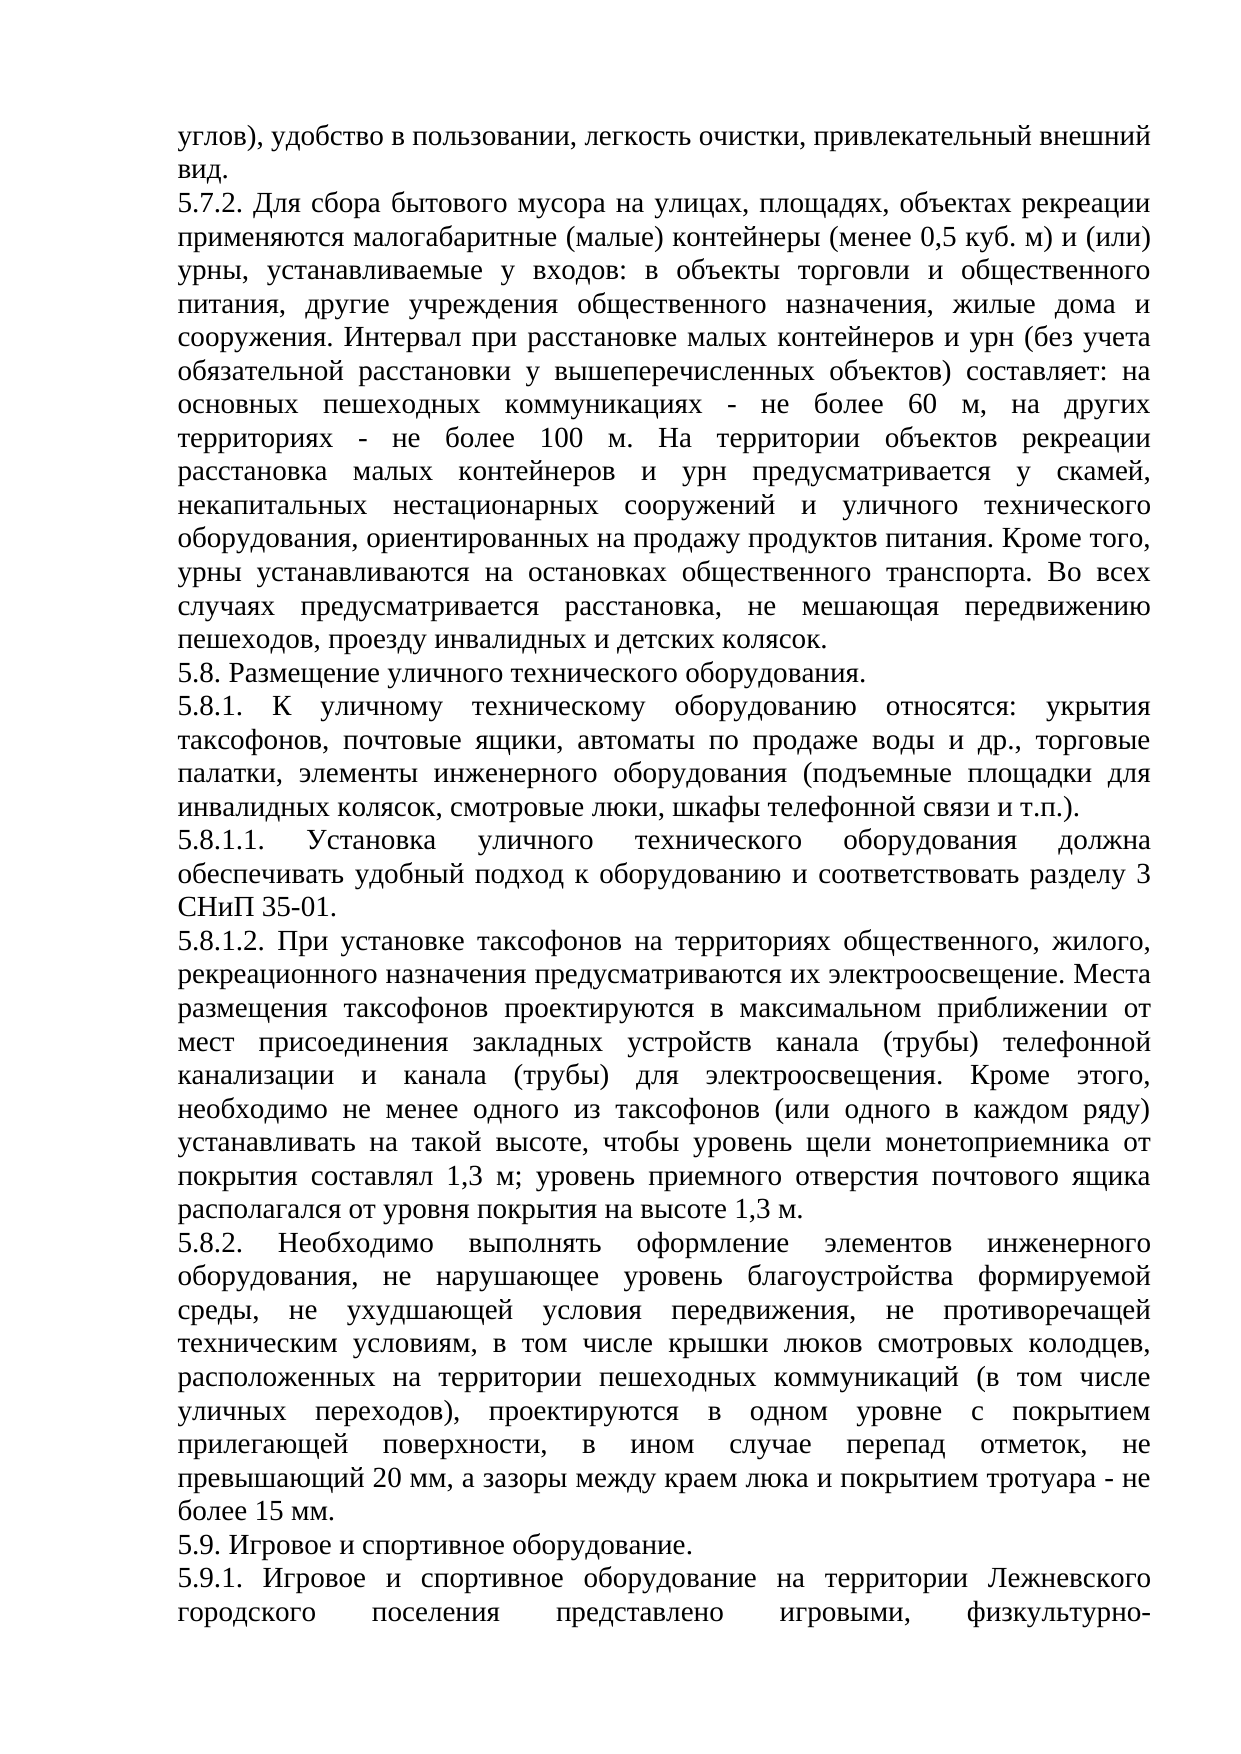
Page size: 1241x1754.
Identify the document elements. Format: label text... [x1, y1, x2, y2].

text 5.8.2. Необходимо выполнять оформление элементов инженерного оборудования, не нарушающее уровень благоустройства формируемой среды, не ухудшающей условия передвижения, не противоречащей техническим условиям, в том числе крышки люков смотровых колодцев, расположенных на территории пешеходных коммуникаций (в том числе уличных переходов), проектируются в одном уровне с покрытием прилегающей поверхности, в ином случае перепад отметок, не превышающий 20 мм, а зазоры между краем люка и покрытием тротуара - не более 15 мм. [177, 1225, 1152, 1527]
text 5.9. Игровое и спортивное оборудование. [177, 1527, 1152, 1560]
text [177, 1560, 1152, 1627]
text 5.8.1.2. При установке таксофонов на территориях общественного, жилого, рекреационного назначения предусматриваются их электроосвещение. Места размещения таксофонов проектируются в максимальном приближении от мест присоединения закладных устройств канала (трубы) телефонной канализации и канала (трубы) для электроосвещения. Кроме этого, необходимо не менее одного из таксофонов (или одного в каждом ряду) устанавливать на такой высоте, чтобы уровень щели монетоприемника от покрытия составлял 1,3 м; уровень приемного отверстия почтового ящика располагался от уровня покрытия на высоте 1,3 м. [177, 923, 1152, 1225]
text 5.7.2. Для сбора бытового мусора на улицах, площадях, объектах рекреации применяются малогабаритные (малые) контейнеры (менее 0,5 куб. м) и (или) урны, устанавливаемые у входов: в объекты торговли и общественного питания, другие учреждения общественного назначения, жилые дома и сооружения. Интервал при расстановке малых контейнеров и урн (без учета обязательной расстановки у вышеперечисленных объектов) составляет: на основных пешеходных коммуникациях - не более 60 м, на других территориях - не более 100 м. На территории объектов рекреации расстановка малых контейнеров и урн предусматривается у скамей, некапитальных нестационарных сооружений и уличного технического оборудования, ориентированных на продажу продуктов питания. Кроме того, урны устанавливаются на остановках общественного транспорта. Во всех случаях предусматривается расстановка, не мешающая передвижению пешеходов, проезду инвалидных и детских колясок. [177, 185, 1152, 655]
text 5.8.1. К уличному техническому оборудованию относятся: укрытия таксофонов, почтовые ящики, автоматы по продаже воды и др., торговые палатки, элементы инженерного оборудования (подъемные площадки для инвалидных колясок, смотровые люки, шкафы телефонной связи и т.п.). [177, 688, 1152, 822]
text 5.8.1.1. Установка уличного технического оборудования должна обеспечивать удобный подход к оборудованию и соответствовать разделу 3 СНиП 35-01. [177, 822, 1152, 923]
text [177, 118, 1152, 185]
text 5.8. Размещение уличного технического оборудования. [177, 655, 1152, 688]
